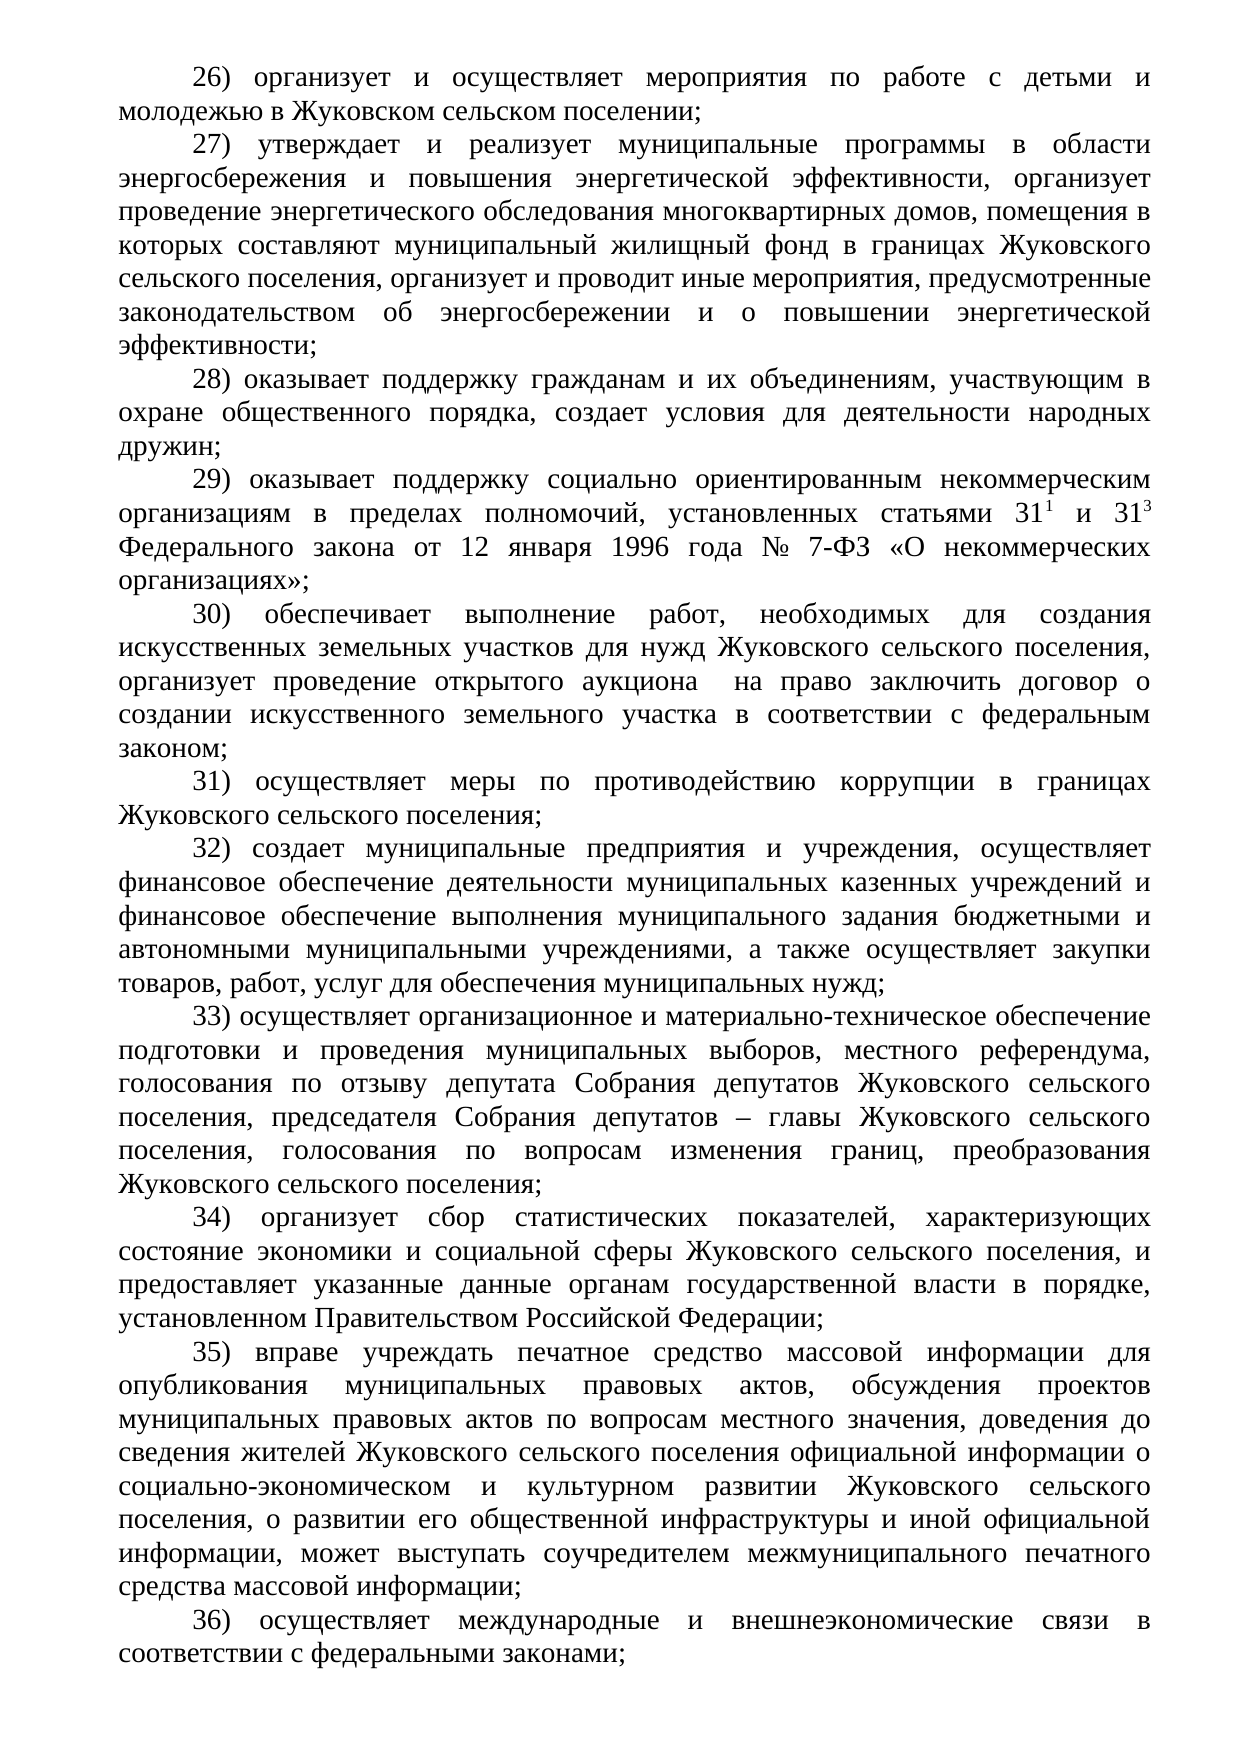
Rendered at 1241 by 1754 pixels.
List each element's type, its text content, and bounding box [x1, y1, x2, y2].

text 34) организует сбор статистических показателей, характеризующих состояние экономики и социальной сферы Жуковского сельского поселения, и предоставляет указанные данные органам государственной власти в порядке, установленном Правительством Российской Федерации; [118, 1199, 1152, 1334]
text 35) вправе учреждать печатное средство массовой информации для опубликования муниципальных правовых актов, обсуждения проектов муниципальных правовых актов по вопросам местного значения, доведения до сведения жителей Жуковского сельского поселения официальной информации о социально-экономическом и культурном развитии Жуковского сельского поселения, о развитии его общественной инфраструктуры и иной официальной информации, может выступать соучредителем межмуниципального печатного средства массовой информации; [118, 1334, 1152, 1602]
text 33) осуществляет организационное и материально-техническое обеспечение подготовки и проведения муниципальных выборов, местного референдума, голосования по отзыву депутата Собрания депутатов Жуковского сельского поселения, председателя Собрания депутатов – главы Жуковского сельского поселения, голосования по вопросам изменения границ, преобразования Жуковского сельского поселения; [118, 998, 1152, 1199]
text 32) создает муниципальные предприятия и учреждения, осуществляет финансовое обеспечение деятельности муниципальных казенных учреждений и финансовое обеспечение выполнения муниципального задания бюджетными и автономными муниципальными учреждениями, а также осуществляет закупки товаров, работ, услуг для обеспечения муниципальных нужд; [118, 831, 1152, 998]
text 26) организует и осуществляет мероприятия по работе с детьми и молодежью в Жуковском сельском поселении; [118, 59, 1152, 126]
text 30) обеспечивает выполнение работ, необходимых для создания искусственных земельных участков для нужд Жуковского сельского поселения, организует проведение открытого аукциона на право заключить договор о создании искусственного земельного участка в соответствии с федеральным законом; [118, 596, 1152, 763]
text 29) оказывает поддержку социально ориентированным некоммерческим организациям в пределах полномочий, установленных статьями 311 и 313 Федерального закона от 12 января 1996 года № 7-ФЗ «О некоммерческих организациях»; [118, 462, 1152, 596]
text 27) утверждает и реализует муниципальные программы в области энергосбережения и повышения энергетической эффективности, организует проведение энергетического обследования многоквартирных домов, помещения в которых составляют муниципальный жилищный фонд в границах Жуковского сельского поселения, организует и проводит иные мероприятия, предусмотренные законодательством об энергосбережении и о повышении энергетической эффективности; [118, 126, 1152, 361]
text 28) оказывает поддержку гражданам и их объединениям, участвующим в охране общественного порядка, создает условия для деятельности народных дружин; [118, 361, 1152, 462]
text 36) осуществляет международные и внешнеэкономические связи в соответствии с федеральными законами; [118, 1602, 1152, 1669]
text 31) осуществляет меры по противодействию коррупции в границах Жуковского сельского поселения; [118, 763, 1152, 831]
